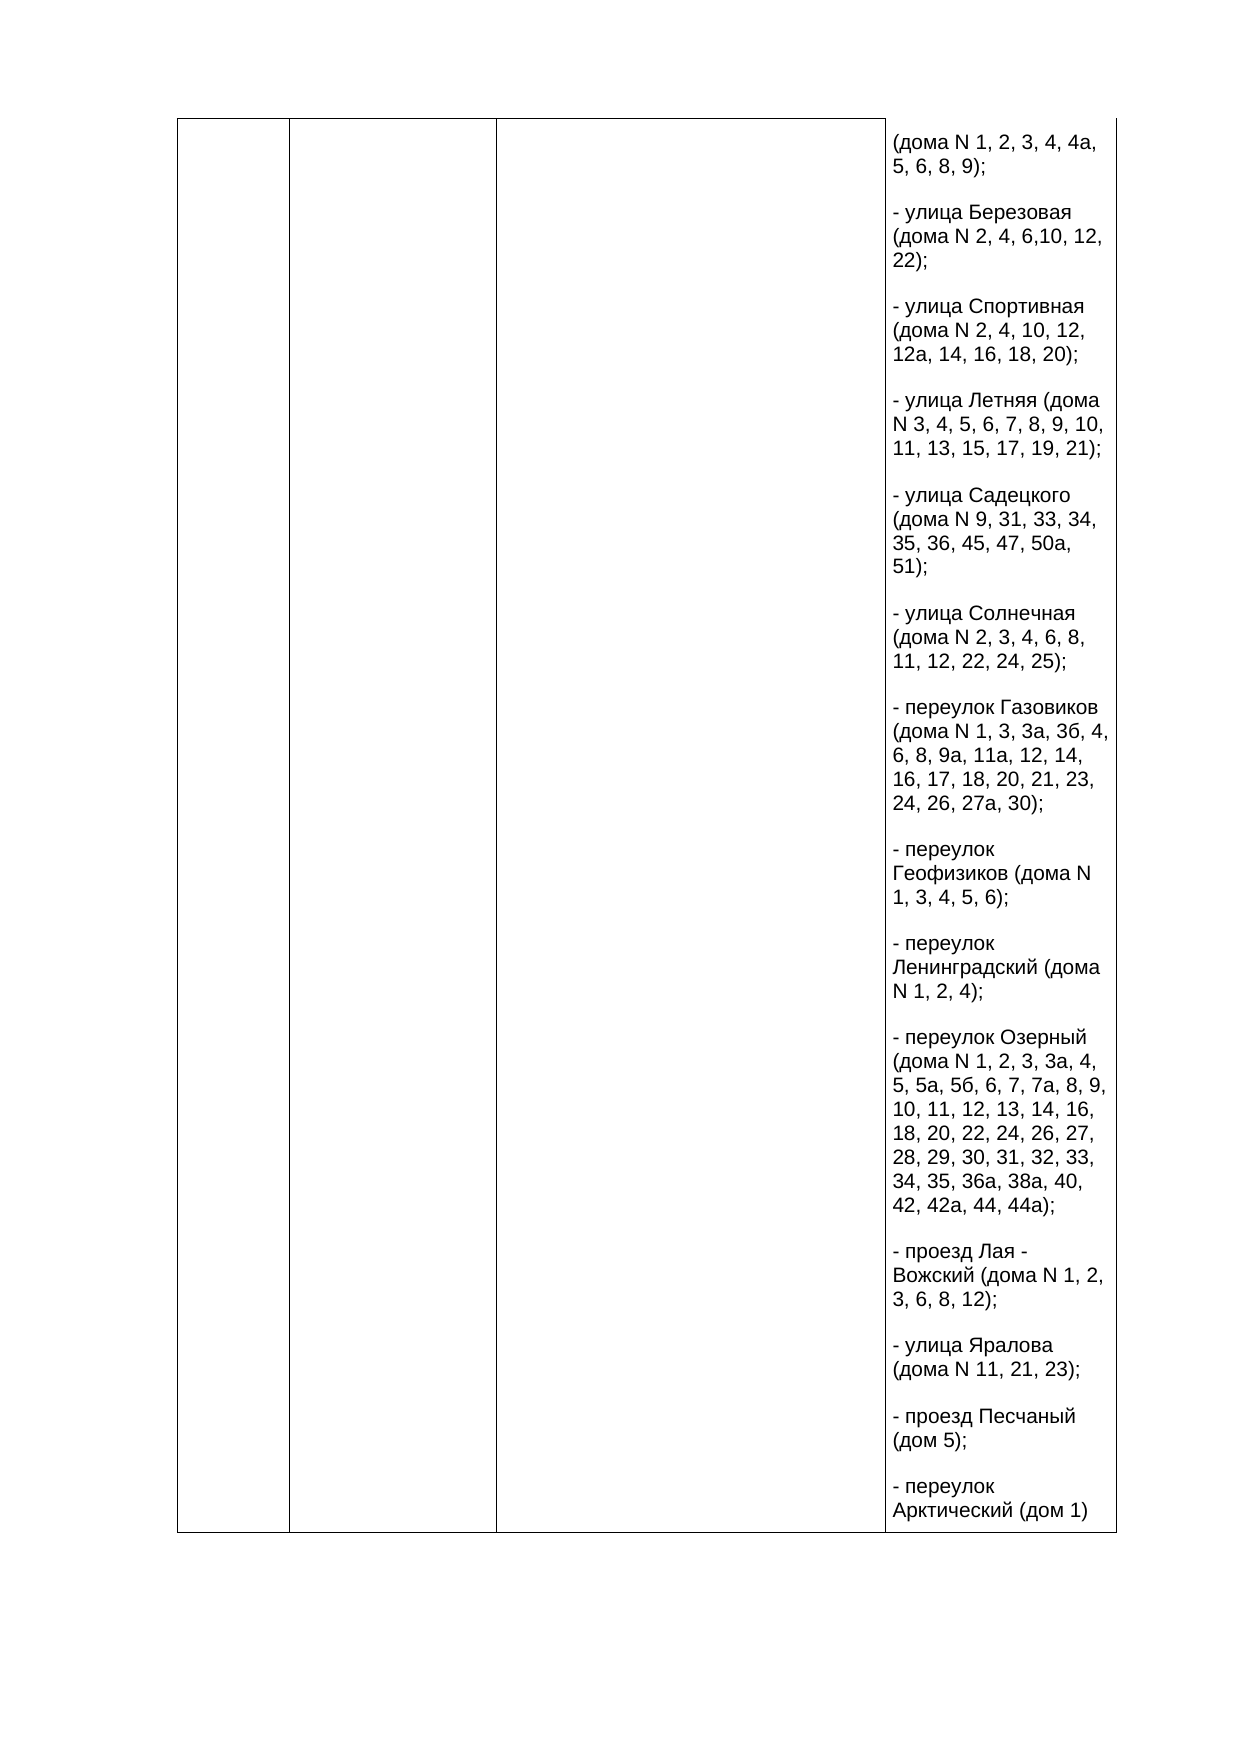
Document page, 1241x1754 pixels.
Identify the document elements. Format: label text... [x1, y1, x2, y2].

table_cell - переулок Озерный (дома N 1, 2, 3, 3а, 4, 5, 5а, 5б, 6, 7, 7а, 8, 9, 10, 11, 12, 13, 14, 16, 18, 20, 22, 24, 26, 27, 28, 29, 30, 31, 32, 33, 34, 35, 36а, 38а, 40, 42, 42а, 44, 44а); [886, 1014, 1116, 1227]
table_cell - улица Летняя (дома N 3, 4, 5, 6, 7, 8, 9, 10, 11, 13, 15, 17, 19, 21); [886, 377, 1116, 471]
table_cell - улица Солнечная (дома N 2, 3, 4, 6, 8, 11, 12, 22, 24, 25); [886, 589, 1116, 683]
table_cell - улица Садецкого (дома N 9, 31, 33, 34, 35, 36, 45, 47, 50а, 51); [886, 471, 1116, 589]
table_cell - улица Спортивная (дома N 2, 4, 10, 12, 12а, 14, 16, 18, 20); [886, 283, 1116, 377]
table_cell - переулок Ленинградский (дома N 1, 2, 4); [886, 919, 1116, 1013]
table_cell - переулок Арктический (дом 1) [886, 1462, 1116, 1532]
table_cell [886, 118, 1116, 188]
table_cell - проезд Песчаный (дом 5); [886, 1392, 1116, 1462]
table_cell - проезд Лая - Вожский (дома N 1, 2, 3, 6, 8, 12); [886, 1228, 1116, 1322]
table_cell - переулок Газовиков (дома N 1, 3, 3а, 3б, 4, 6, 8, 9а, 11а, 12, 14, 16, 17, 18, 20, 21, 23, 24, 26, 27а, 30); [886, 683, 1116, 825]
table_cell - переулок Геофизиков (дома N 1, 3, 4, 5, 6); [886, 825, 1116, 919]
table_cell - улица Яралова (дома N 11, 21, 23); [886, 1322, 1116, 1392]
table_cell - улица Березовая (дома N 2, 4, 6,10, 12, 22); [886, 188, 1116, 282]
